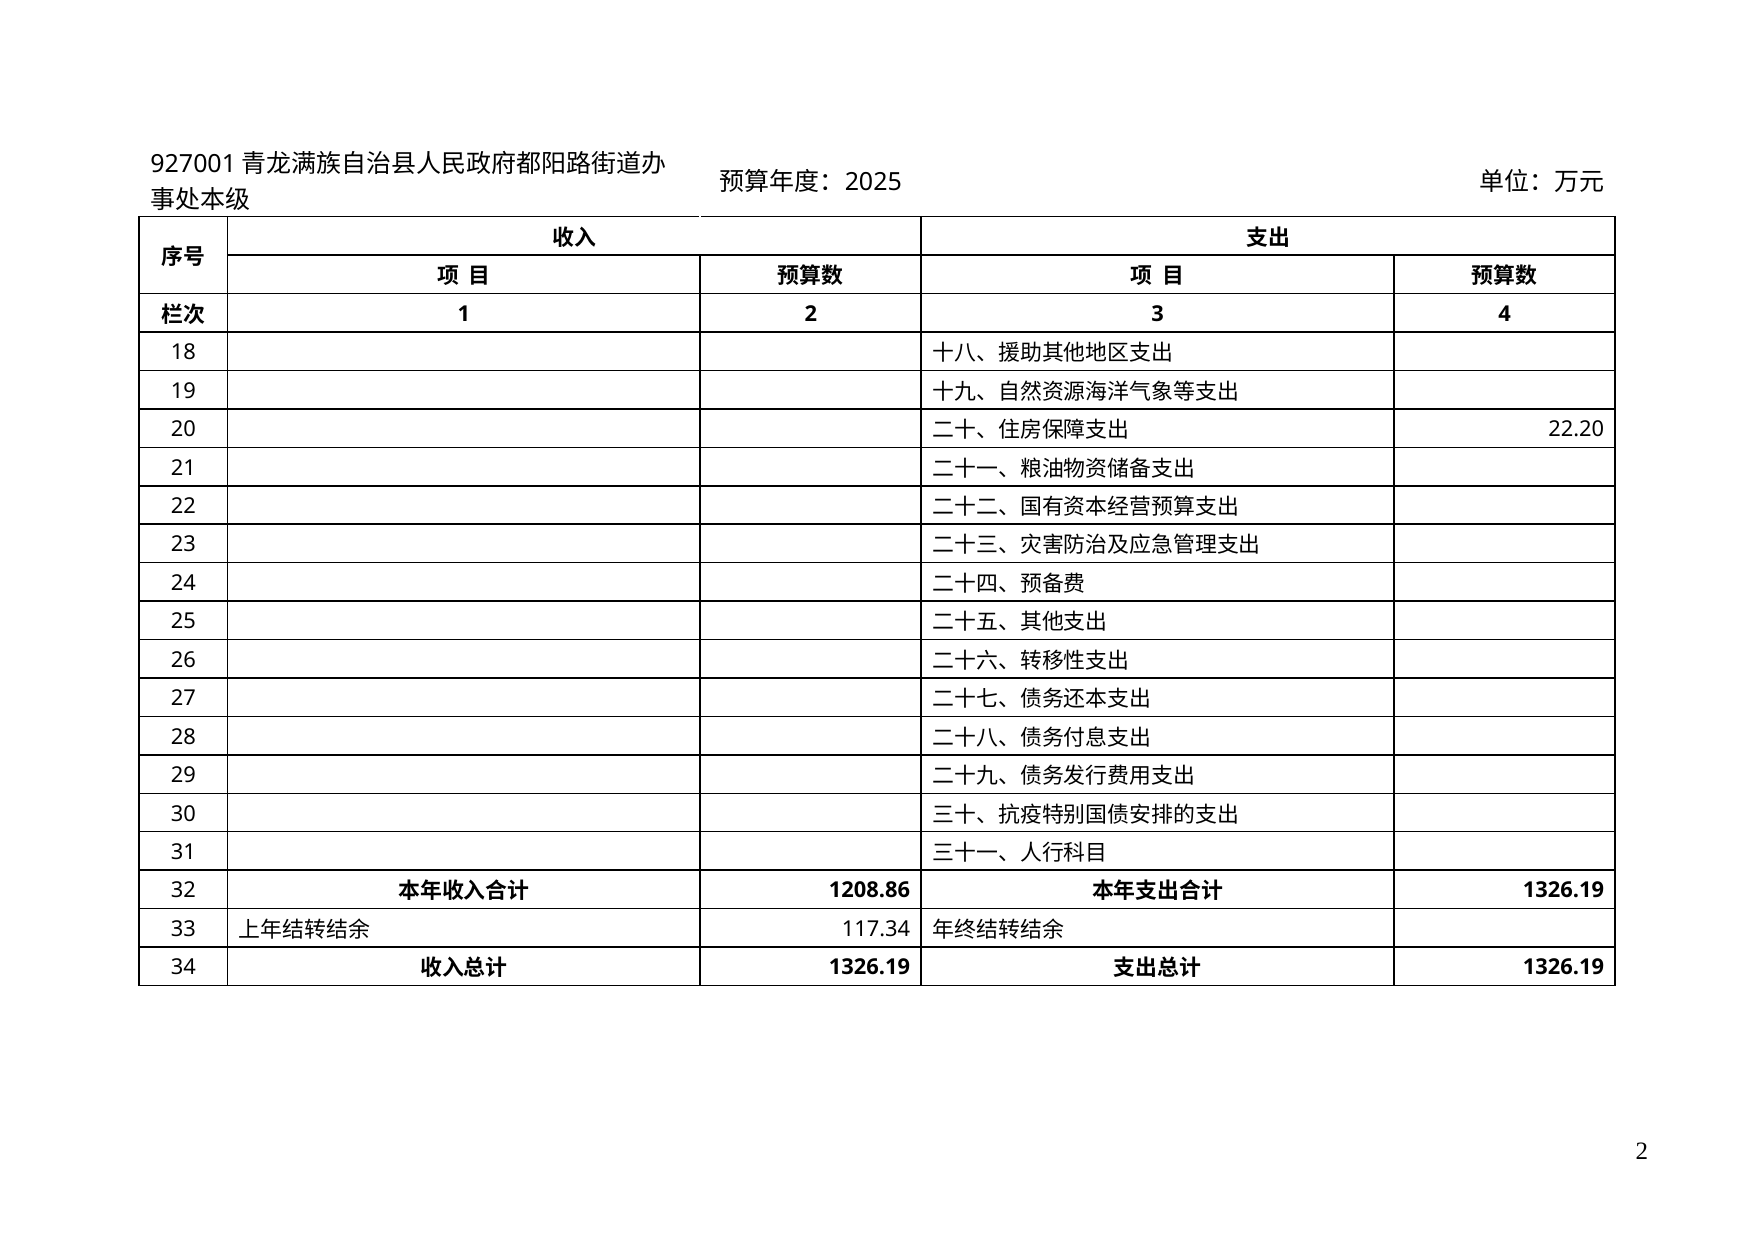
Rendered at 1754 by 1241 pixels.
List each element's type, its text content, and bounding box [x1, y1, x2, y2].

table_cell [228, 602, 699, 639]
table_cell [228, 717, 699, 754]
table_cell 2 [701, 294, 920, 331]
table_cell [701, 717, 920, 754]
table_cell [1395, 563, 1614, 600]
table_cell 预算数 [701, 256, 920, 293]
table_cell 二十五、其他支出 [922, 602, 1393, 639]
table_cell [228, 448, 699, 485]
table_cell [701, 794, 920, 831]
table_cell 序号 [140, 217, 227, 293]
table_cell 28 [140, 717, 227, 754]
table_cell [228, 756, 699, 792]
table_cell 20 [140, 410, 227, 446]
table_cell 34 [140, 948, 227, 984]
table_cell [228, 832, 699, 869]
table_cell [228, 525, 699, 562]
table_cell 1208.86 [701, 871, 920, 908]
table_cell [1395, 640, 1614, 677]
table_cell 30 [140, 794, 227, 831]
table_cell [701, 410, 920, 446]
table_cell 1326.19 [1395, 871, 1614, 908]
table_cell 二十一、粮油物资储备支出 [922, 448, 1393, 485]
table_cell 23 [140, 525, 227, 562]
table_cell 项 目 [922, 256, 1393, 293]
table_cell 三十一、人行科目 [922, 832, 1393, 869]
table_cell 栏次 [140, 294, 227, 331]
table_cell 本年支出合计 [922, 871, 1393, 908]
table_cell 二十八、债务付息支出 [922, 717, 1393, 754]
table_cell [228, 794, 699, 831]
table_cell [701, 640, 920, 677]
table_cell 24 [140, 563, 227, 600]
table_cell [1395, 371, 1614, 408]
table_cell 3 [922, 294, 1393, 331]
table_cell 21 [140, 448, 227, 485]
table_cell 二十六、转移性支出 [922, 640, 1393, 677]
table_cell 22 [140, 487, 227, 523]
table_cell 二十九、债务发行费用支出 [922, 756, 1393, 792]
table_header 927001青龙满族自治县人民政府都阳路街道办事处本级 [140, 143, 699, 216]
table_cell [228, 679, 699, 716]
table_cell 收入 [228, 217, 920, 254]
table_cell [701, 525, 920, 562]
table_cell 18 [140, 333, 227, 369]
table_cell 33 [140, 909, 227, 946]
table_cell 25 [140, 602, 227, 639]
table_cell 项 目 [228, 256, 699, 293]
table_cell 1 [228, 294, 699, 331]
table_cell [1395, 602, 1614, 639]
table_cell 1326.19 [1395, 948, 1614, 984]
table_header 单位：万元 [922, 143, 1614, 216]
table_cell 4 [1395, 294, 1614, 331]
table_cell [1395, 525, 1614, 562]
table_cell [701, 333, 920, 369]
table_header 预算年度：2025 [701, 143, 920, 216]
table_cell [1395, 717, 1614, 754]
table_cell [1395, 679, 1614, 716]
table_cell 二十二、国有资本经营预算支出 [922, 487, 1393, 523]
table_cell [228, 640, 699, 677]
table_cell [701, 563, 920, 600]
table_cell 年终结转结余 [922, 909, 1393, 946]
table_cell 支出 [922, 217, 1614, 254]
table_cell 二十、住房保障支出 [922, 410, 1393, 446]
table_cell [1395, 832, 1614, 869]
table_cell 1326.19 [701, 948, 920, 984]
table_cell [1395, 448, 1614, 485]
table_cell [228, 333, 699, 369]
table_cell 本年收入合计 [228, 871, 699, 908]
table_cell [1395, 794, 1614, 831]
table_cell [701, 602, 920, 639]
table_cell 22.20 [1395, 410, 1614, 446]
table_cell 二十三、灾害防治及应急管理支出 [922, 525, 1393, 562]
table_cell 27 [140, 679, 227, 716]
table_cell 29 [140, 756, 227, 792]
table_cell [1395, 333, 1614, 369]
table_cell [1395, 909, 1614, 946]
table_cell [701, 371, 920, 408]
table_cell 预算数 [1395, 256, 1614, 293]
table_cell 117.34 [701, 909, 920, 946]
table_cell [701, 448, 920, 485]
table_cell [701, 679, 920, 716]
table_cell [1395, 487, 1614, 523]
table_cell 收入总计 [228, 948, 699, 984]
table_cell [228, 410, 699, 446]
table_cell 十九、自然资源海洋气象等支出 [922, 371, 1393, 408]
table_cell 二十四、预备费 [922, 563, 1393, 600]
table_cell 三十、抗疫特别国债安排的支出 [922, 794, 1393, 831]
table_cell [228, 371, 699, 408]
table_cell 32 [140, 871, 227, 908]
table_cell 二十七、债务还本支出 [922, 679, 1393, 716]
table_cell 31 [140, 832, 227, 869]
table_cell 上年结转结余 [228, 909, 699, 946]
table_cell 19 [140, 371, 227, 408]
table_cell [1395, 756, 1614, 792]
table_cell 支出总计 [922, 948, 1393, 984]
table_cell [701, 756, 920, 792]
table_cell [228, 487, 699, 523]
table_cell 26 [140, 640, 227, 677]
table_cell 十八、援助其他地区支出 [922, 333, 1393, 369]
table_cell [701, 832, 920, 869]
table_cell [701, 487, 920, 523]
table_cell [228, 563, 699, 600]
